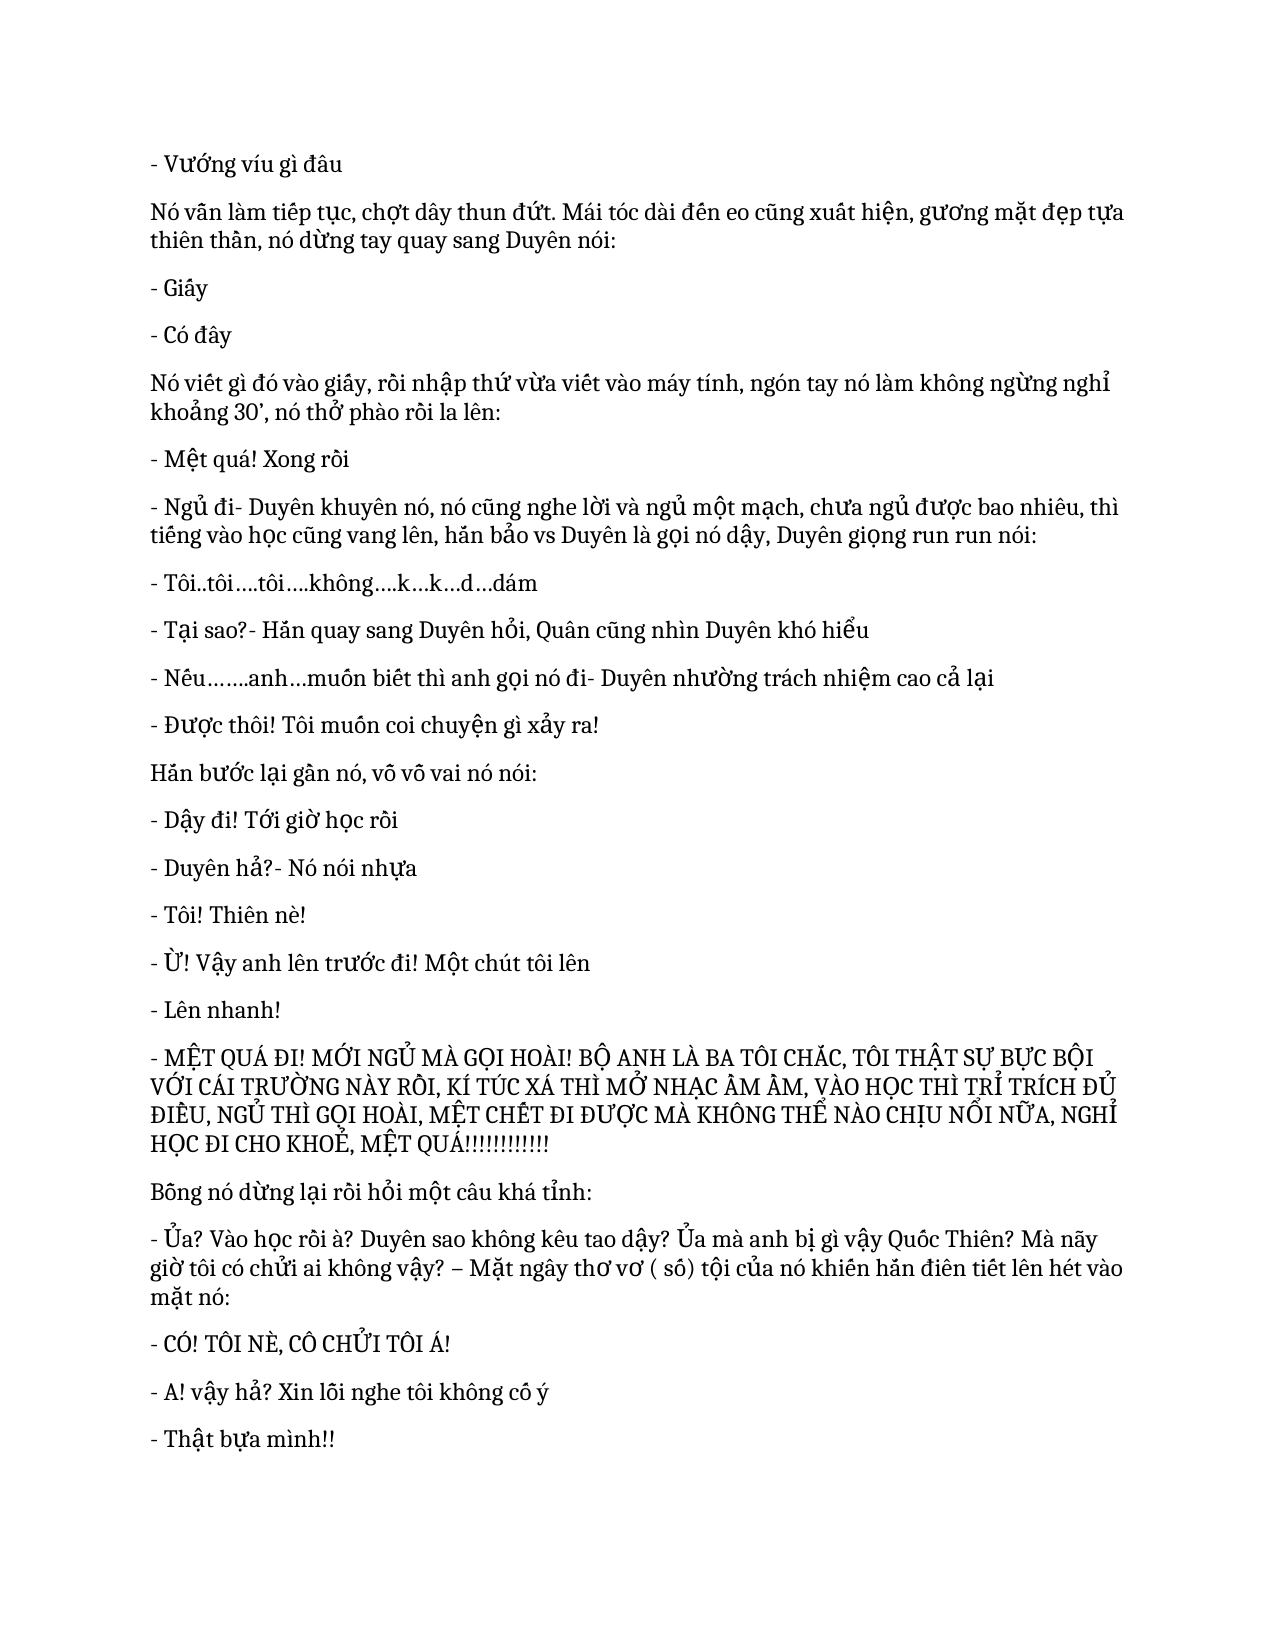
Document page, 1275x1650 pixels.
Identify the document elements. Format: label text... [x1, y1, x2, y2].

text - Tôi! Thiên nè! [150, 901, 1125, 930]
text - Duyên hả?- Nó nói nhựa [150, 854, 1125, 882]
text - Ừ! Vậy anh lên trước đi! Một chút tôi lên [150, 949, 1125, 977]
text - Tại sao?- Hắn quay sang Duyên hỏi, Quân cũng nhìn Duyên khó hiểu [150, 616, 1125, 645]
text - Dậy đi! Tới giờ học rồi [150, 806, 1125, 835]
text Hắn bước lại gần nó, vỗ vỗ vai nó nói: [150, 759, 1125, 787]
text - Ngủ đi- Duyên khuyên nó, nó cũng nghe lời và ngủ một mạch, chưa ngủ được bao nhiêu, thì tiếng vào học cũng vang lên, hắn bảo vs Duyên là gọi nó dậy, Duyên giọng run run nói: [150, 492, 1125, 550]
text - CÓ! TÔI NÈ, CÔ CHỬI TÔI Á! [150, 1330, 1125, 1359]
text - Thật bựa mình!! [150, 1425, 1125, 1454]
text Nó viết gì đó vào giấy, rồi nhập thứ vừa viết vào máy tính, ngón tay nó làm không ngừng nghỉ khoảng 30’, nó thở phào rồi la lên: [150, 369, 1125, 426]
text - Mệt quá! Xong rồi [150, 445, 1125, 474]
text - Được thôi! Tôi muốn coi chuyện gì xảy ra! [150, 711, 1125, 740]
text - Vướng víu gì đâu [150, 150, 1125, 179]
text - Tôi..tôi….tôi….không….k…k…d…dám [150, 569, 1125, 597]
text - Nếu…….anh…muốn biết thì anh gọi nó đi- Duyên nhường trách nhiệm cao cả lại [150, 664, 1125, 692]
text - MỆT QUÁ ĐI! MỚI NGỦ MÀ GỌI HOÀI! BỘ ANH LÀ BA TÔI CHẮC, TÔI THẬT SỰ BỰC BỘI VỚI CÁI TRƯỜNG NÀY RỒI, KÍ TÚC XÁ THÌ MỞ NHẠC ẦM ẦM, VÀO HỌC THÌ TRỈ TRÍCH ĐỦ ĐIỀU, NGỦ THÌ GỌI HOÀI, MỆT CHẾT ĐI ĐƯỢC MÀ KHÔNG THỂ NÀO CHỊU NỔI NỮA, NGHỈ HỌC ĐI CHO KHOẺ, MỆT QUÁ!!!!!!!!!!!! [150, 1044, 1125, 1159]
text - Giấy [150, 274, 1125, 302]
text - A! vậy hả? Xin lỗi nghe tôi không cố ý [150, 1377, 1125, 1406]
text Bỗng nó dừng lại rồi hỏi một câu khá tỉnh: [150, 1177, 1125, 1206]
text Nó vẫn làm tiếp tục, chợt dây thun đứt. Mái tóc dài đến eo cũng xuất hiện, gương mặt đẹp tựa thiên thần, nó dừng tay quay sang Duyên nói: [150, 197, 1125, 255]
text - Có đây [150, 321, 1125, 350]
text - Lên nhanh! [150, 996, 1125, 1025]
text - Ủa? Vào học rồi à? Duyên sao không kêu tao dậy? Ủa mà anh bị gì vậy Quốc Thiên? Mà nãy giờ tôi có chửi ai không vậy? – Mặt ngây thơ vơ ( số) tội của nó khiến hắn điên tiết lên hét vào mặt nó: [150, 1225, 1125, 1311]
